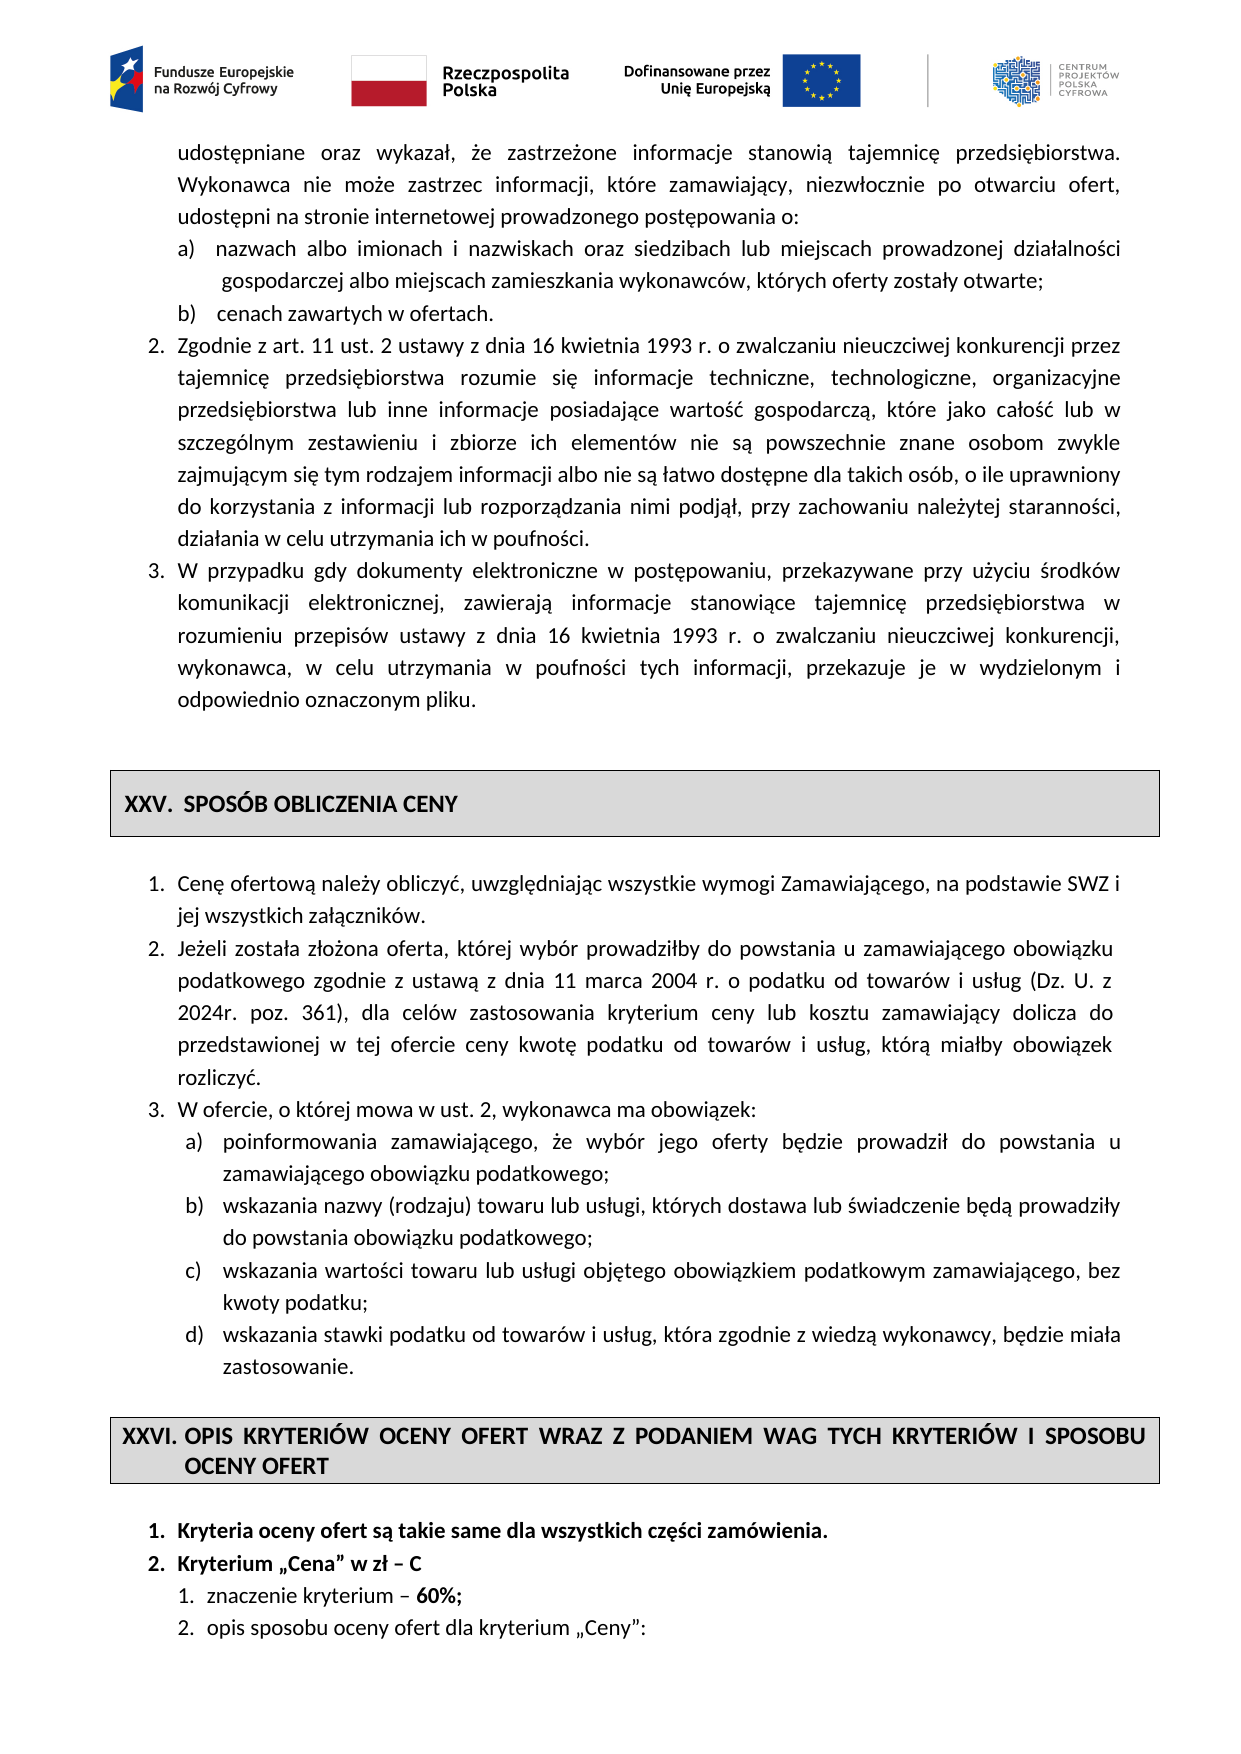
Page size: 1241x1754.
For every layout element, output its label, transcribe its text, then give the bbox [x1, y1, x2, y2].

list wskazania stawki podatku od towarów i usług, która zgodnie z wiedzą wykonawcy, będzie miała zastosowanie. [185, 1320, 1122, 1380]
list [148, 103, 1122, 230]
list poinformowania zamawiającego, że wybór jego oferty będzie prowadził do powstania u zamawiającego obowiązku podatkowego; [185, 1127, 1122, 1187]
list a) nazwach albo imionach i nazwiskach oraz siedzibach lub miejscach prowadzonej działalności gospodarczej albo miejscach zamieszkania wykonawców, których oferty zostały otwarte; [177, 234, 1122, 295]
list W ofercie, o której mowa w ust. 2, wykonawca ma obowiązek: [148, 1095, 1115, 1123]
list Kryteria oceny ofert są takie same dla wszystkich części zamówienia. [148, 1516, 1122, 1544]
list b) cenach zawartych w ofertach. [177, 299, 1122, 327]
list Jeżeli została złożona oferta, której wybór prowadziłby do powstania u zamawiającego obowiązku podatkowego zgodnie z ustawą z dnia 11 marca 2004 r. o podatku od towarów i usług (Dz. U. z 2024r. poz. 361), dla celów zastosowania kryterium ceny lub kosztu zamawiający dolicza do przedstawionej w tej ofercie ceny kwotę podatku od towarów i usług, którą miałby obowiązek rozliczyć. [148, 934, 1115, 1091]
list wskazania wartości towaru lub usługi objętego obowiązkiem podatkowym zamawiającego, bez kwoty podatku; [185, 1256, 1122, 1316]
list Kryterium „Cena” w zł – C [148, 1549, 1122, 1577]
list wskazania nazwy (rodzaju) towaru lub usługi, których dostawa lub świadczenie będą prowadziły do powstania obowiązku podatkowego; [185, 1191, 1122, 1252]
list Zgodnie z art. 11 ust. 2 ustawy z dnia 16 kwietnia 1993 r. o zwalczaniu nieuczciwej konkurencji przez tajemnicę przedsiębiorstwa rozumie się informacje techniczne, technologiczne, organizacyjne przedsiębiorstwa lub inne informacje posiadające wartość gospodarczą, które jako całość lub w szczególnym zestawieniu i zbiorze ich elementów nie są powszechnie znane osobom zwykle zajmującym się tym rodzajem informacji albo nie są łatwo dostępne dla takich osób, o ile uprawniony do korzystania z informacji lub rozporządzania nimi podjął, przy zachowaniu należytej staranności, działania w celu utrzymania ich w poufności. [148, 331, 1122, 552]
picture [88, 23, 1152, 134]
list znaczenie kryterium – 60%; [177, 1581, 1122, 1609]
table_header SPOSÓB OBLICZENIA CENY [111, 771, 1159, 836]
list W przypadku gdy dokumenty elektroniczne w postępowaniu, przekazywane przy użyciu środków komunikacji elektronicznej, zawierają informacje stanowiące tajemnicę przedsiębiorstwa w rozumieniu przepisów ustawy z dnia 16 kwietnia 1993 r. o zwalczaniu nieuczciwej konkurencji, wykonawca, w celu utrzymania w poufności tych informacji, przekazuje je w wydzielonym i odpowiednio oznaczonym pliku. [148, 556, 1122, 713]
list opis sposobu oceny ofert dla kryterium „Ceny”: [177, 1613, 1122, 1641]
list Cenę ofertową należy obliczyć, uwzględniając wszystkie wymogi Zamawiającego, na podstawie SWZ i jej wszystkich załączników. [148, 869, 1122, 930]
table_header OPIS KRYTERIÓW OCENY OFERT WRAZ Z PODANIEM WAG TYCH KRYTERIÓW I SPOSOBU OCENY OFERT [111, 1418, 1159, 1483]
